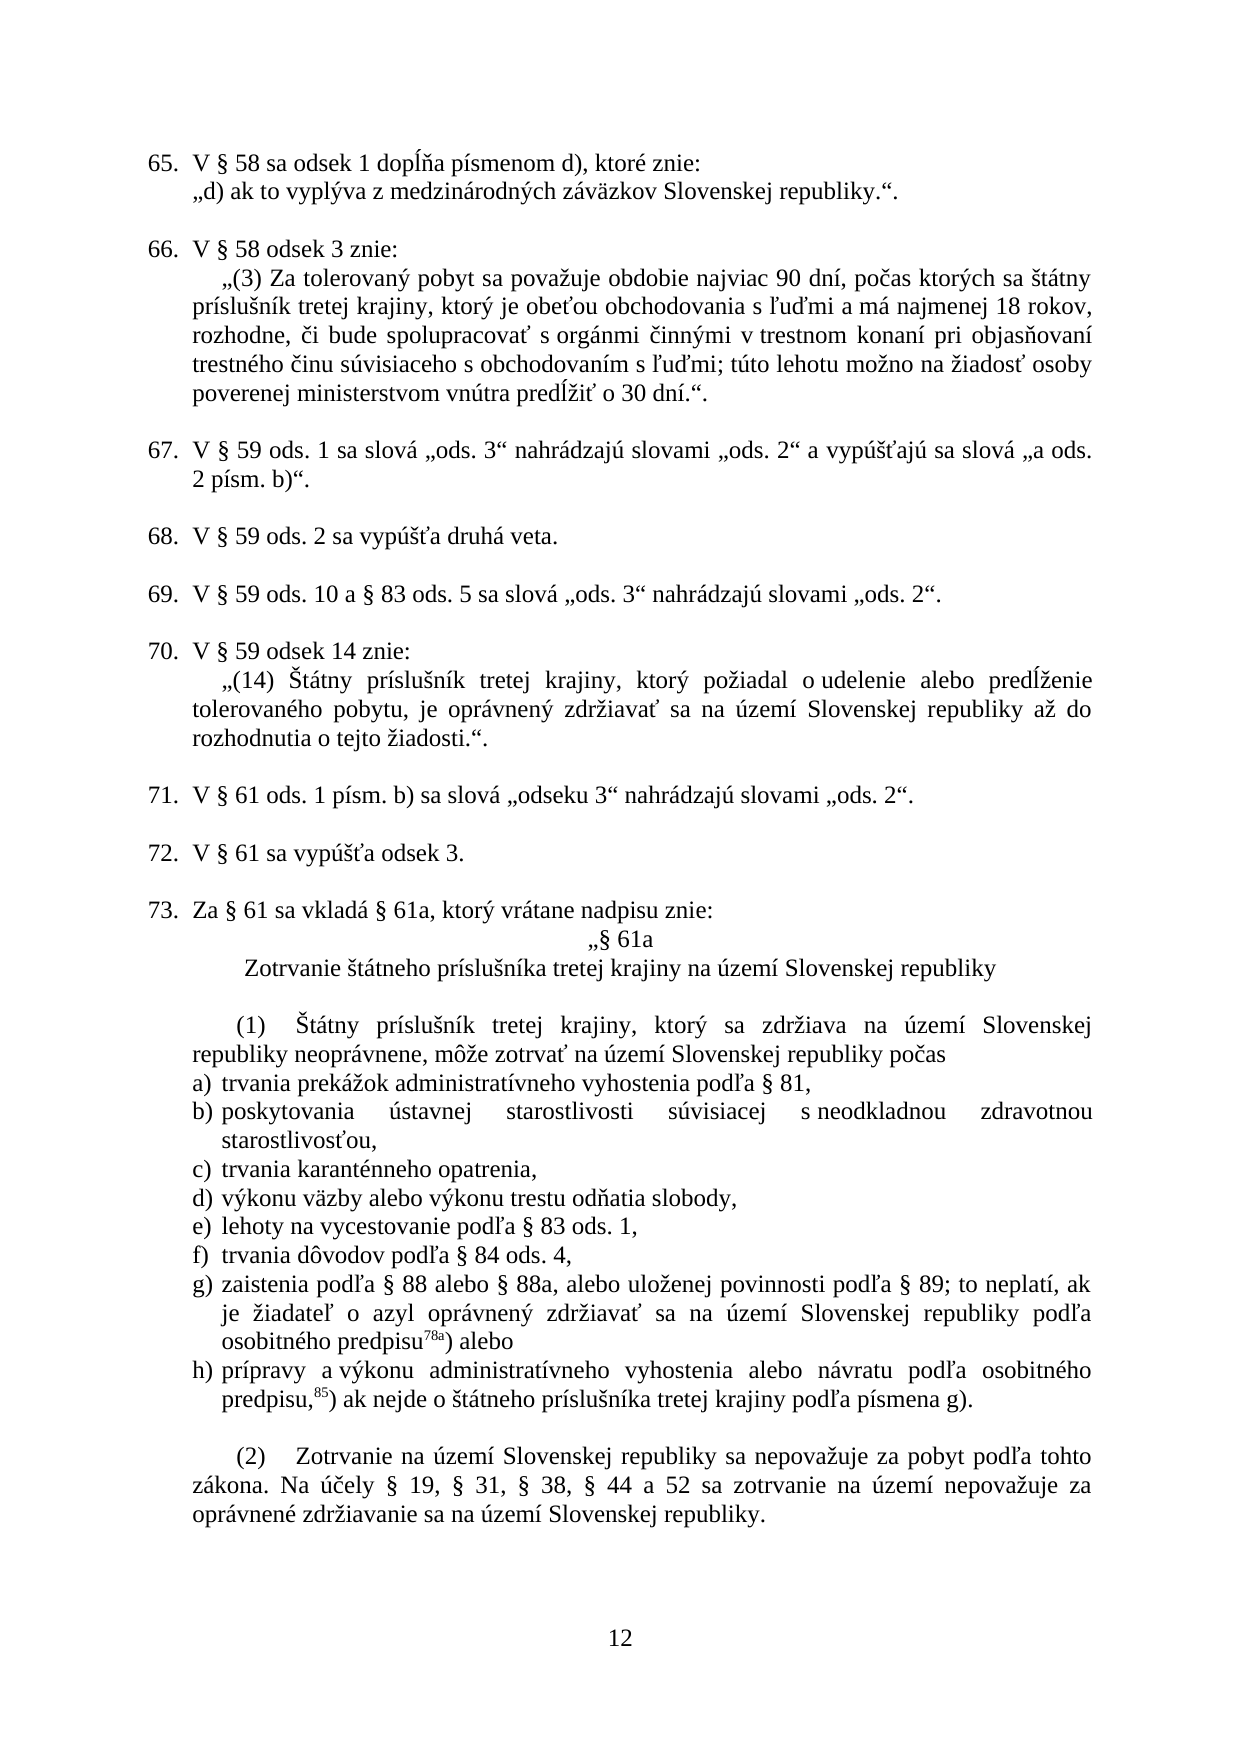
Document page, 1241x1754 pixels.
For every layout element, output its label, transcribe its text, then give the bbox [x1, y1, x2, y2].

list Zotrvanie na území Slovenskej republiky sa nepovažuje za pobyt podľa tohto zákona. Na účely § 19, § 31, § 38, § 44 a 52 sa zotrvanie na území nepovažuje za oprávnené zdržiavanie sa na území Slovenskej republiky. [192, 1441, 1093, 1528]
list zaistenia podľa § 88 alebo § 88a, alebo uloženej povinnosti podľa § 89; to neplatí, ak je žiadateľ o azyl oprávnený zdržiavať sa na území Slovenskej republiky podľa osobitného predpisu78a) alebo [192, 1269, 1093, 1355]
list Za § 61 sa vkladá § 61a, ktorý vrátane nadpisu znie: [148, 895, 1093, 924]
list lehoty na vycestovanie podľa § 83 ods. 1, [192, 1211, 1093, 1240]
list V § 59 ods. 1 sa slová „ods. 3“ nahrádzajú slovami „ods. 2“ a vypúšťajú sa slová „a ods. 2 písm. b)“. [148, 435, 1093, 493]
text „(3) Za tolerovaný pobyt sa považuje obdobie najviac 90 dní, počas ktorých sa štátny príslušník tretej krajiny, ktorý je obeťou obchodovania s ľuďmi a má najmenej 18 rokov, rozhodne, či bude spolupracovať s orgánmi činnými v trestnom konaní pri objasňovaní trestného činu súvisiaceho s obchodovaním s ľuďmi; túto lehotu možno na žiadosť osoby poverenej ministerstvom vnútra predĺžiť o 30 dní.“. [192, 263, 1093, 406]
list prípravy a výkonu administratívneho vyhostenia alebo návratu podľa osobitného predpisu,85) ak nejde o štátneho príslušníka tretej krajiny podľa písmena g). [192, 1355, 1093, 1413]
text Zotrvanie štátneho príslušníka tretej krajiny na území Slovenskej republiky [148, 953, 1093, 981]
list trvania karanténneho opatrenia, [192, 1154, 1093, 1183]
list V § 58 sa odsek 1 dopĺňa písmenom d), ktoré znie: [148, 148, 1093, 176]
list výkonu väzby alebo výkonu trestu odňatia slobody, [192, 1183, 1093, 1211]
list V § 61 ods. 1 písm. b) sa slová „odseku 3“ nahrádzajú slovami „ods. 2“. [148, 780, 1093, 809]
list V § 59 ods. 10 a § 83 ods. 5 sa slová „ods. 3“ nahrádzajú slovami „ods. 2“. [148, 579, 1093, 608]
list poskytovania ústavnej starostlivosti súvisiacej s neodkladnou zdravotnou starostlivosťou, [192, 1096, 1093, 1154]
list V § 59 odsek 14 znie: [148, 636, 1093, 665]
text „d) ak to vyplýva z medzinárodných záväzkov Slovenskej republiky.“. [192, 176, 1093, 205]
text „§ 61a [148, 924, 1093, 953]
list Štátny príslušník tretej krajiny, ktorý sa zdržiava na území Slovenskej republiky neoprávnene, môže zotrvať na území Slovenskej republiky počas [192, 1010, 1093, 1068]
list V § 58 odsek 3 znie: [148, 234, 1093, 263]
list V § 59 ods. 2 sa vypúšťa druhá veta. [148, 521, 1093, 550]
list trvania dôvodov podľa § 84 ods. 4, [192, 1240, 1093, 1269]
list V § 61 sa vypúšťa odsek 3. [148, 838, 1093, 866]
list trvania prekážok administratívneho vyhostenia podľa § 81, [192, 1068, 1093, 1096]
list „(14) Štátny príslušník tretej krajiny, ktorý požiadal o udelenie alebo predĺženie tolerovaného pobytu, je oprávnený zdržiavať sa na území Slovenskej republiky až do rozhodnutia o tejto žiadosti.“. [192, 665, 1093, 751]
